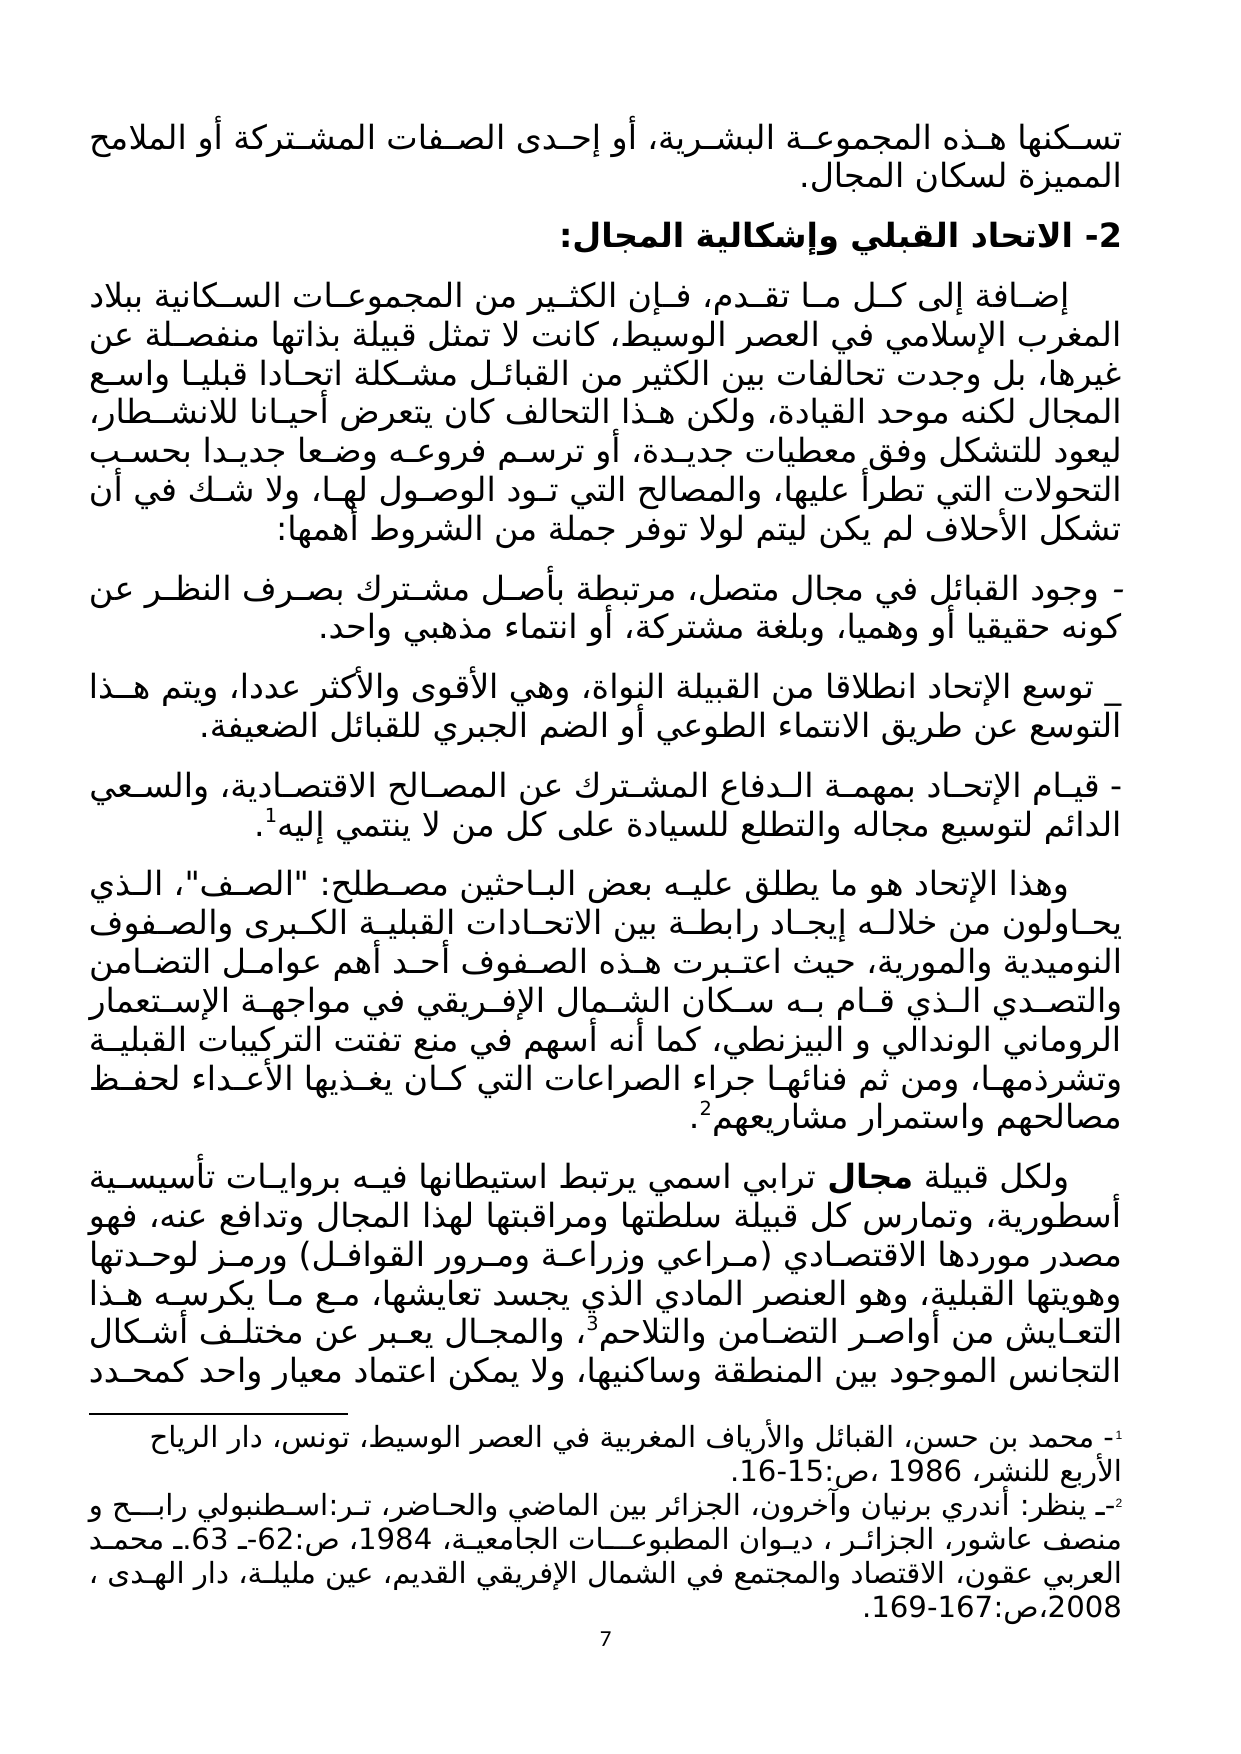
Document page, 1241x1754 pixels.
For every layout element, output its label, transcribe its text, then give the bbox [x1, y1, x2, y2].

text _ توسع الإتحاد انطلاقا من القبيلة النواة، وهي الأقوى والأكثر عددا، ويتم هذا التوسع عن طريق الانتماء الطوعي أو الضم الجبري للقبائل الضعيفة. [89, 668, 1122, 745]
text وهذا الإتحاد هو ما يطلق عليه بعض الباحثين مصطلح: "الصف"، الذي يحاولون من خلاله إيجاد رابطة بين الاتحادات القبلية الكبرى والصفوف النوميدية والمورية، حيث اعتبرت هذه الصفوف أحد أهم عوامل التضامن والتصدي الذي قام به سكان الشمال الإفريقي في مواجهة الإستعمار الروماني الوندالي و البيزنطي، كما أنه أسهم في منع تفتت التركيبات القبلية وتشرذمهـا، ومن ثم فنائهـا جراء الصراعات التي كان يغذيها الأعداء لحفظ مصالحهم واستمرار مشاريعهم. [89, 865, 1122, 1137]
text إضافة إلى كل ما تقدم، فإن الكثير من المجموعات السكانية ببلاد المغرب الإسلامي في العصر الوسيط، كانت لا تمثل قبيلة بذاتها منفصلة عن غيرها، بل وجدت تحالفات بين الكثير من القبائل مشكلة اتحادا قبليا واسع المجال لكنه موحد القيادة، ولكن هـذا التحالف كان يتعرض أحيـانا للانشطار، ليعود للتشكل وفق معطيات جديدة، أو ترسم فروعه وضعا جديدا بحسب التحولات التي تطرأ عليها، والمصالح التي تود الوصول لها، ولا شك في أن تشكل الأحلاف لم يكن ليتم لولا توفر جملة من الشروط أهمها: [89, 276, 1122, 548]
text 2- الاتحاد القبلي وإشكالية المجال: [89, 217, 1122, 256]
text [89, 1158, 1122, 1391]
text - قيام الإتحاد بمهمة الدفاع المشترك عن المصالح الاقتصادية، والسعي الدائم لتوسيع مجاله والتطلع للسيادة على كل من لا ينتمي إليه. [89, 766, 1122, 844]
text ولاشك أن المفهوم الواسع للقبيلة، الذي تجاوز البعد السلالاتي، يسمح لنا بإعادة النظر في الكثير من التفاسير التي أعطيت لأسماء القبائل المغاربية في العصر الوسيط، والتي ركزت غالبا على اعتبارها حاملة لاسم الجد الأول الأماريغي، مع تحريف سببه نقل اللفظ إلى اللغة العربية، وذلك بالاتجاه إلى تفسيرات أخرى تربطه بنمط الحياة الاقتصادية أو بأبعاد ألسنية أو جغرافية، فالباحث علي صدقي مثلا يقترح تفسير أسماء القبائل والاتحادات القبلية من منطلق علاقتها مع طبيعة الحياة التي تعيشها هذه الجماعات، فقد يكون لفظ كتامة ليس سوى "طوبونيم" يعبر عن طبيعة البيئة الجبلية التي تسكنها هذه المجموعة البشرية، أو إحدى الصفات المشتركة أو الملامح المميزة لسكان المجال. [89, 118, 1122, 196]
text - وجود القبائل في مجال متصل، مرتبطة بأصل مشترك بصرف النظر عن كونه حقيقيا أو وهميا، وبلغة مشتركة، أو انتماء مذهبي واحد. [89, 569, 1122, 647]
